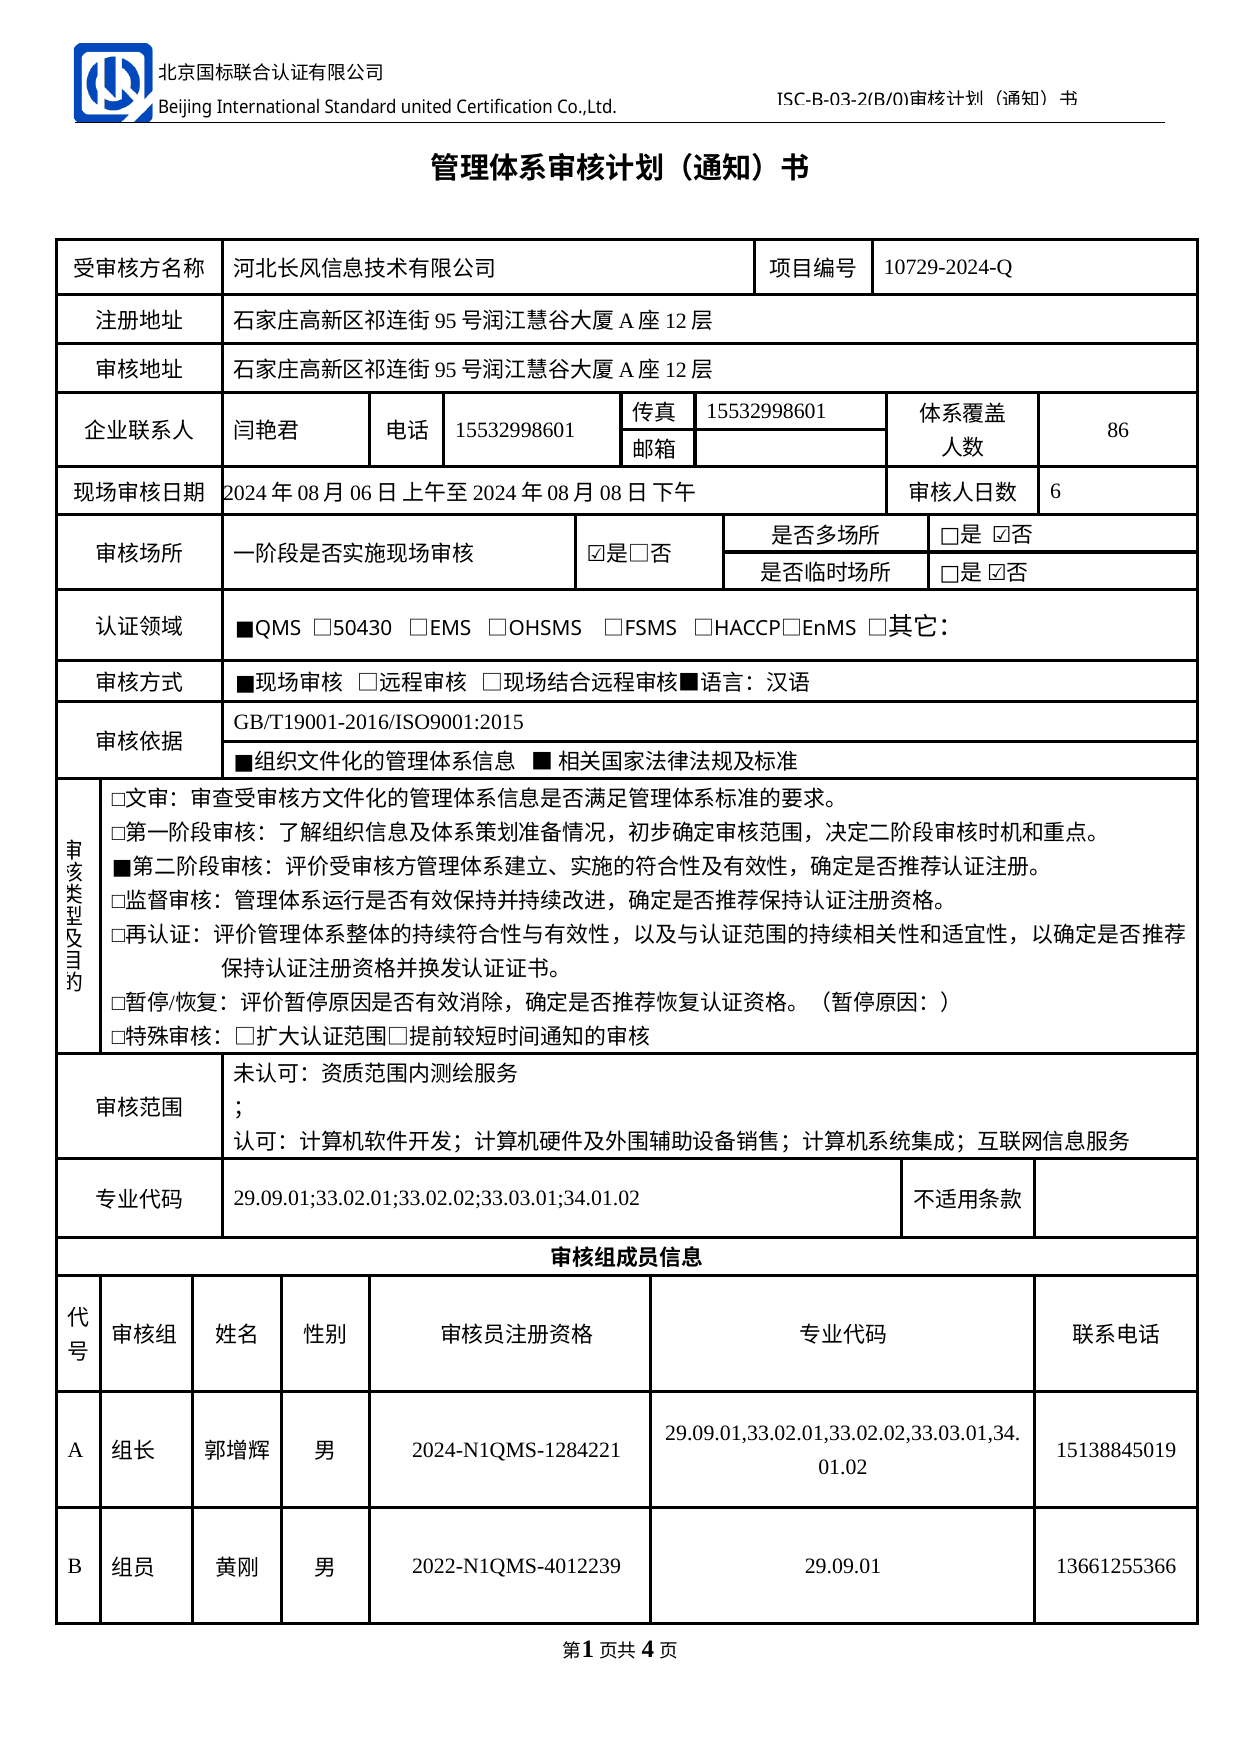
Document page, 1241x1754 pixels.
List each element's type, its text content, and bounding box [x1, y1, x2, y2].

table_cell 体系覆盖 人数 [888, 394, 1037, 465]
table_cell 男 [283, 1509, 368, 1622]
table_cell 组员 [102, 1509, 191, 1622]
table_cell □文审：审查受审核方文件化的管理体系信息是否满足管理体系标准的要求。 □第一阶段审核：了解组织信息及体系策划准备情况，初步确定审核范围，决定二阶段审核时机和重点。 ■第二阶段审核：评价受审核方管理体系建立、实施的符合性及有效性，确定是否推荐认证注册。 □监督审核：管理体系运行是否有效保持并持续改进，确定是否推荐保持认证注册资格。 □再认证：评价管理体系整体的持续符合性与有效性，以及与认证范围的持续相关性和适宜性，以确定是否推荐保持认证注册资格并换发认证证书。 □暂停/恢复：评价暂停原因是否有效消除，确定是否推荐恢复认证资格。（暂停原因：） □特殊审核：□扩大认证范围□提前较短时间通知的审核 [102, 780, 1196, 1052]
table_cell 认证领域 [58, 591, 221, 658]
table_cell 姓名 [194, 1277, 280, 1390]
table_cell 现场审核日期 [58, 468, 221, 513]
table_cell 审核依据 [58, 703, 221, 777]
table_cell 男 [283, 1393, 368, 1506]
table_cell B [58, 1509, 99, 1622]
table_cell 审核范围 [58, 1055, 221, 1157]
table_cell □是 ☑否 [930, 554, 1196, 587]
table_cell 2022-N1QMS-4012239 [371, 1509, 649, 1622]
table_cell 审核地址 [58, 345, 221, 391]
table_cell 86 [1040, 394, 1196, 465]
table_header 河北长风信息技术有限公司 [224, 241, 753, 293]
table_cell 组长 [102, 1393, 191, 1506]
table_cell 15138845019 [1036, 1393, 1196, 1506]
table_cell 石家庄高新区祁连街95号润江慧谷大厦A座12层 [224, 296, 1196, 342]
table_cell 审核组成员信息 [58, 1239, 1196, 1273]
table_cell 联系电话 [1036, 1277, 1196, 1390]
table_cell [1036, 1160, 1196, 1236]
table_cell 代号 [58, 1277, 99, 1390]
table_cell 传真 [623, 394, 693, 428]
table_cell 注册地址 [58, 296, 221, 342]
table_cell 不适用条款 [903, 1160, 1033, 1236]
table_header 受审核方名称 [58, 241, 221, 293]
table_cell 13661255366 [1036, 1509, 1196, 1622]
table_cell 29.09.01;33.02.01;33.02.02;33.03.01;34.01.02 [224, 1160, 900, 1236]
table_cell 企业联系人 [58, 394, 221, 465]
table_cell 审核员注册资格 [371, 1277, 649, 1390]
table_cell A [58, 1393, 99, 1506]
table_cell 未认可：资质范围内测绘服务 ； 认可：计算机软件开发；计算机硬件及外围辅助设备销售；计算机系统集成；互联网信息服务 [224, 1055, 1196, 1157]
table_cell 石家庄高新区祁连街95号润江慧谷大厦A座12层 [224, 345, 1196, 391]
table_cell ■QMS □50430 □EMS □OHSMS □FSMS □HACCP□EnMS □其它： [224, 591, 1196, 658]
table_cell 15532998601 [445, 394, 619, 465]
text 管理体系审核计划（通知）书 [75, 131, 1165, 199]
table_cell ■组织文件化的管理体系信息 ■ 相关国家法律法规及标准 [224, 743, 1196, 777]
table_cell 是否多场所 [725, 516, 927, 550]
table_cell 是否临时场所 [725, 554, 927, 587]
table_header 10729-2024-Q [874, 241, 1196, 293]
table_cell 审核场所 [58, 516, 221, 587]
table_cell 专业代码 [652, 1277, 1033, 1390]
table_cell 审核人日数 [888, 468, 1037, 513]
table_cell 审核方式 [58, 662, 221, 700]
table_cell 2024年08月06日 上午至2024年08月08日 下午 [224, 468, 885, 513]
table_cell 审核组 [102, 1277, 191, 1390]
table_cell 29.09.01 [652, 1509, 1033, 1622]
table_cell 2024-N1QMS-1284221 [371, 1393, 649, 1506]
table_cell 一阶段是否实施现场审核 [224, 516, 574, 587]
table_cell [697, 431, 885, 465]
table_cell 郭增辉 [194, 1393, 280, 1506]
table_cell □是 ☑否 [930, 516, 1196, 550]
table_cell 邮箱 [623, 431, 693, 465]
table_cell ☑是□否 [577, 516, 722, 587]
table_cell 电话 [371, 394, 442, 465]
table_cell 专业代码 [58, 1160, 221, 1236]
table_cell 审核类型及目的 [58, 780, 99, 1052]
table_cell 15532998601 [697, 394, 885, 428]
table_cell GB/T19001-2016/ISO9001:2015 [224, 703, 1196, 740]
picture [73, 43, 153, 123]
table_header 项目编号 [756, 241, 871, 293]
table_cell 性别 [283, 1277, 368, 1390]
table_cell ■现场审核 □远程审核 □现场结合远程审核■语言：汉语 [224, 662, 1196, 700]
table_cell 6 [1040, 468, 1196, 513]
table_cell 29.09.01,33.02.01,33.02.02,33.03.01,34.01.02 [652, 1393, 1033, 1506]
table_cell 闫艳君 [224, 394, 368, 465]
table_cell 黄刚 [194, 1509, 280, 1622]
